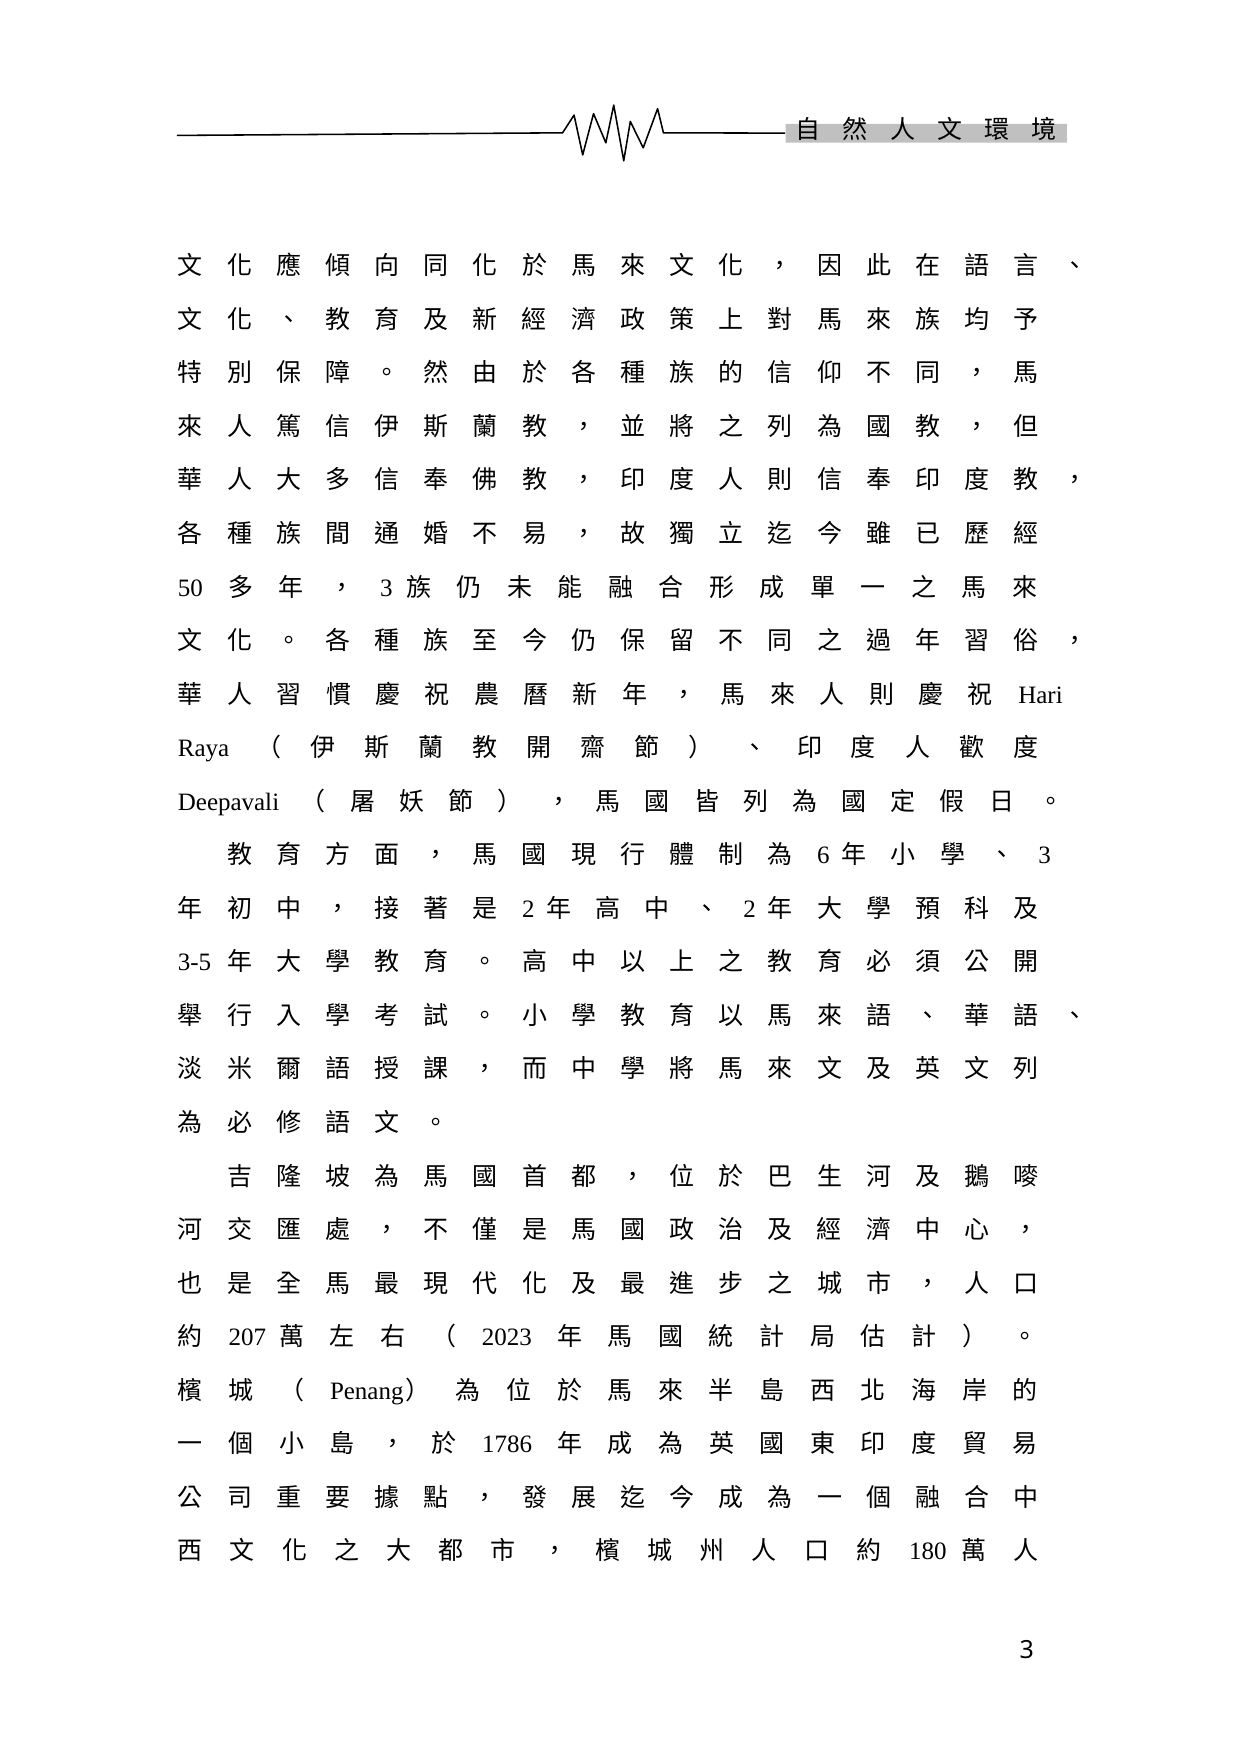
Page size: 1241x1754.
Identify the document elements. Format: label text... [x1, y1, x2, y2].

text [178, 1147, 1063, 1576]
text 教育方面，馬國現行體制為6年小學、3年初中，接著是2年高中、2年大學預科及3-5年大學教育。高中以上之教育必須公開舉行入學考試。小學教育以馬來語、華語、淡米爾語授課，而中學將馬來文及英文列為必修語文。 [178, 826, 1063, 1147]
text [178, 237, 1063, 826]
